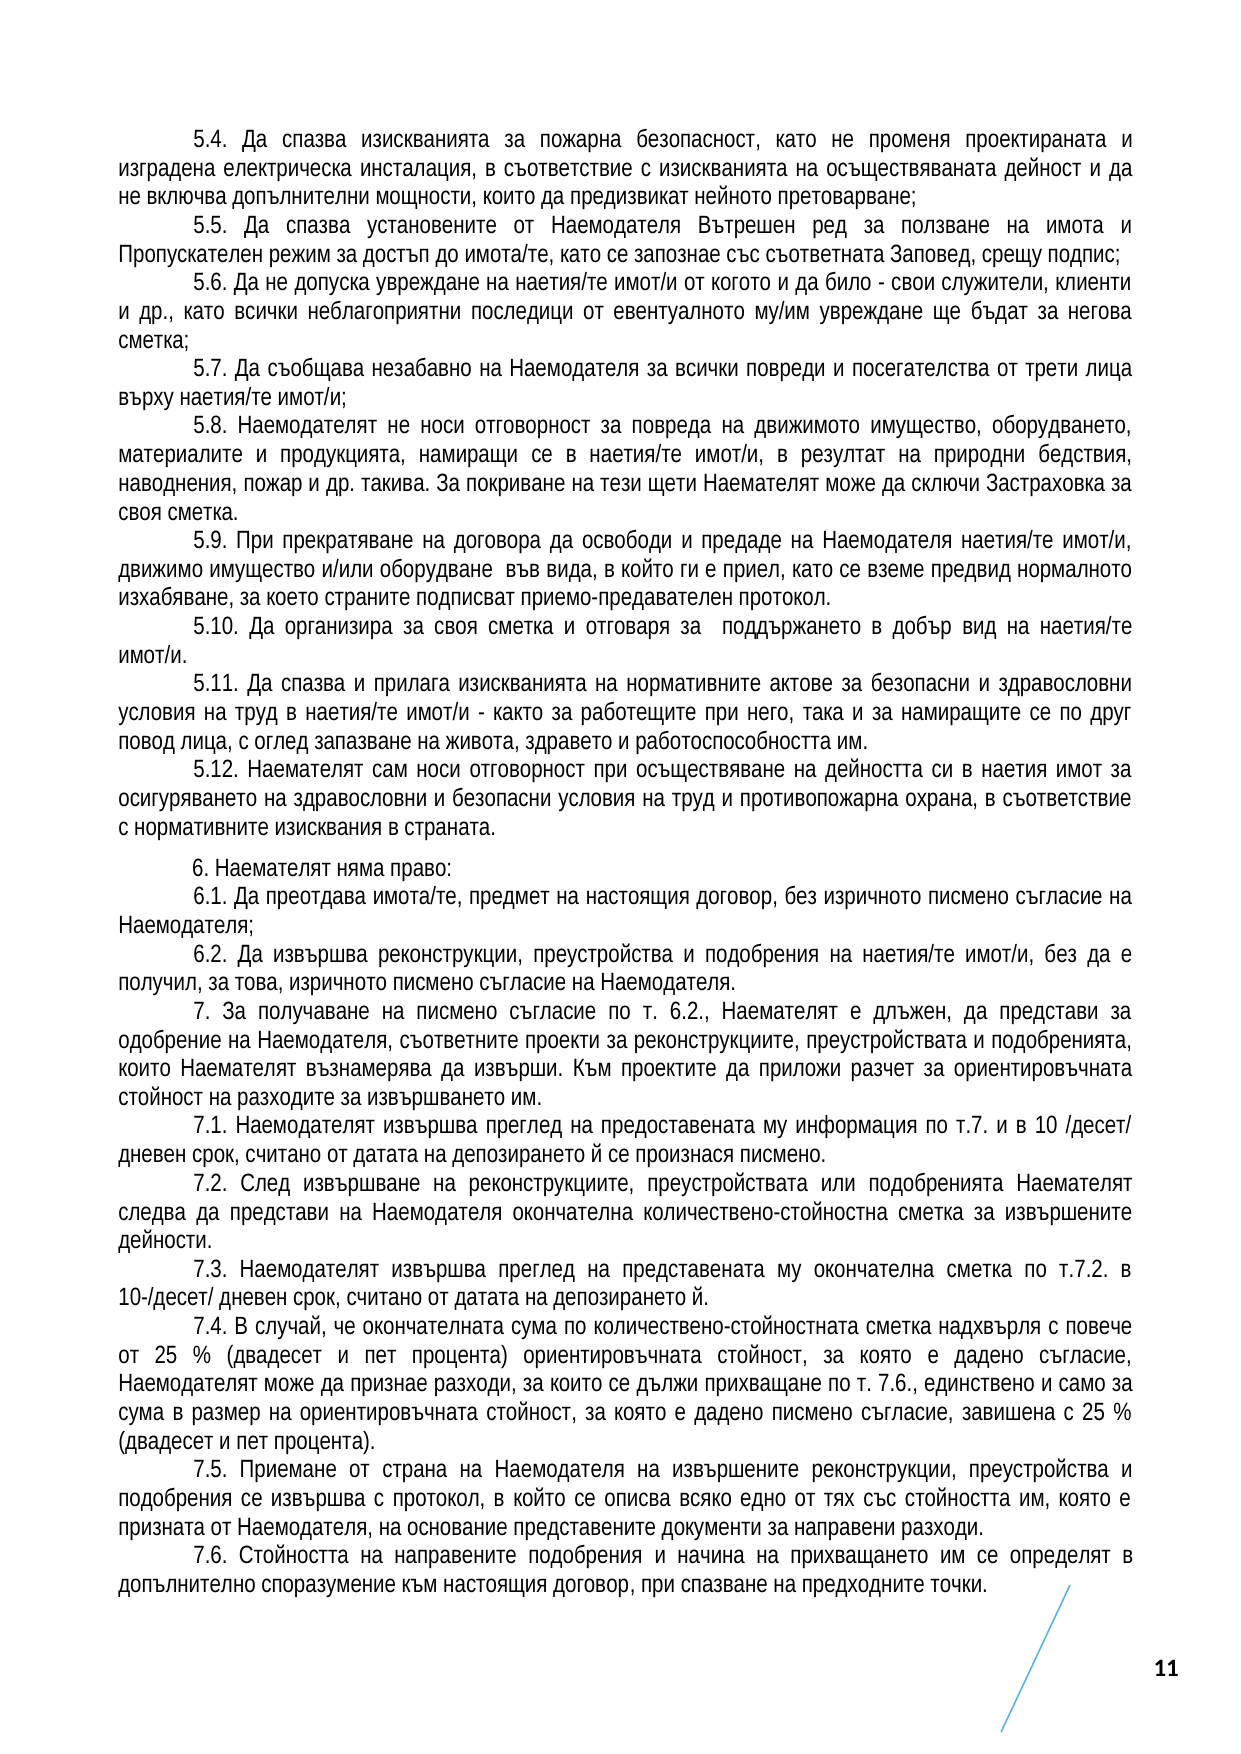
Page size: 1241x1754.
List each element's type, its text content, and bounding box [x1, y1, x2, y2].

text 7.1. Наемодателят извършва преглед на предоставената му информация по т.7. и в 10 /десет/ дневен срок, считано от датата на депозирането й се произнася писмено. [118, 1111, 1134, 1168]
text 6. Наемателят няма право: [118, 853, 1134, 881]
text 5.6. Да не допуска увреждане на наетия/те имот/и от когото и да било - свои служители, клиенти и др., като всички неблагоприятни последици от евентуалното му/им увреждане ще бъдат за негова сметка; [118, 267, 1134, 353]
text 7.4. В случай, че окончателната сума по количествено-стойностната сметка надхвърля с повече от 25 % (двадесет и пет процента) ориентировъчната стойност, за която е дадено съгласие, Наемодателят може да признае разходи, за които се дължи прихващане по т. 7.6., единствено и само за сума в размер на ориентировъчната стойност, за която е дадено писмено съгласие, завишена с 25 % (двадесет и пет процента). [118, 1311, 1134, 1454]
text 5.7. Да съобщава незабавно на Наемодателя за всички повреди и посегателства от трети лица върху наетия/те имот/и; [118, 353, 1134, 411]
text 5.11. Да спазва и прилага изискванията на нормативните актове за безопасни и здравословни условия на труд в наетия/те имот/и - както за работещите при него, така и за намиращите се по друг повод лица, с оглед запазване на живота, здравето и работоспособността им. [118, 668, 1134, 754]
text 5.9. При прекратяване на договора да освободи и предаде на Наемодателя наетия/те имот/и, движимо имущество и/или оборудване във вида, в който ги е приел, като се вземе предвид нормалното изхабяване, за което страните подписват приемо-предавателен протокол. [118, 525, 1134, 611]
text 5.12. Наемателят сам носи отговорност при осъществяване на дейността си в наетия имот за осигуряването на здравословни и безопасни условия на труд и противопожарна охрана, в съответствие с нормативните изисквания в страната. [118, 754, 1134, 840]
text 7.5. Приемане от страна на Наемодателя на извършените реконструкции, преустройства и подобрения се извършва с протокол, в който се описва всяко едно от тях със стойността им, която е призната от Наемодателя, на основание представените документи за направени разходи. [118, 1454, 1134, 1540]
text 7.6. Стойността на направените подобрения и начина на прихващането им се определят в допълнително споразумение към настоящия договор, при спазване на предходните точки. [118, 1540, 1134, 1597]
text 5.4. Да спазва изискванията за пожарна безопасност, като не променя проектираната и изградена електрическа инсталация, в съответствие с изискванията на осъществяваната дейност и да не включва допълнителни мощности, които да предизвикат нейното претоварване; [118, 124, 1134, 210]
text 7.3. Наемодателят извършва преглед на представената му окончателна сметка по т.7.2. в 10-/десет/ дневен срок, считано от датата на депозирането й. [118, 1254, 1134, 1311]
text 5.8. Наемодателят не носи отговорност за повреда на движимото имущество, оборудването, материалите и продукцията, намиращи се в наетия/те имот/и, в резултат на природни бедствия, наводнения, пожар и др. такива. За покриване на тези щети Наемателят може да сключи Застраховка за своя сметка. [118, 411, 1134, 525]
text 7. За получаване на писмено съгласие по т. 6.2., Наемателят е длъжен, да представи за одобрение на Наемодателя, съответните проекти за реконструкциите, преустройствата и подобренията, които Наемателят възнамерява да извърши. Към проектите да приложи разчет за ориентировъчната стойност на разходите за извършването им. [118, 996, 1134, 1111]
text 6.2. Да извършва реконструкции, преустройства и подобрения на наетия/те имот/и, без да е получил, за това, изричното писмено съгласие на Наемодателя. [118, 939, 1134, 996]
text 5.10. Да организира за своя сметка и отговаря за поддържането в добър вид на наетия/те имот/и. [118, 611, 1134, 668]
text 5.5. Да спазва установените от Наемодателя Вътрешен ред за ползване на имота и Пропускателен режим за достъп до имота/те, като се запознае със съответната Заповед, срещу подпис; [118, 210, 1134, 267]
text 6.1. Да преотдава имота/те, предмет на настоящия договор, без изричното писмено съгласие на Наемодателя; [118, 881, 1134, 939]
text 7.2. След извършване на реконструкциите, преустройствата или подобренията Наемателят следва да представи на Наемодателя окончателна количествено-стойностна сметка за извършените дейности. [118, 1168, 1134, 1254]
